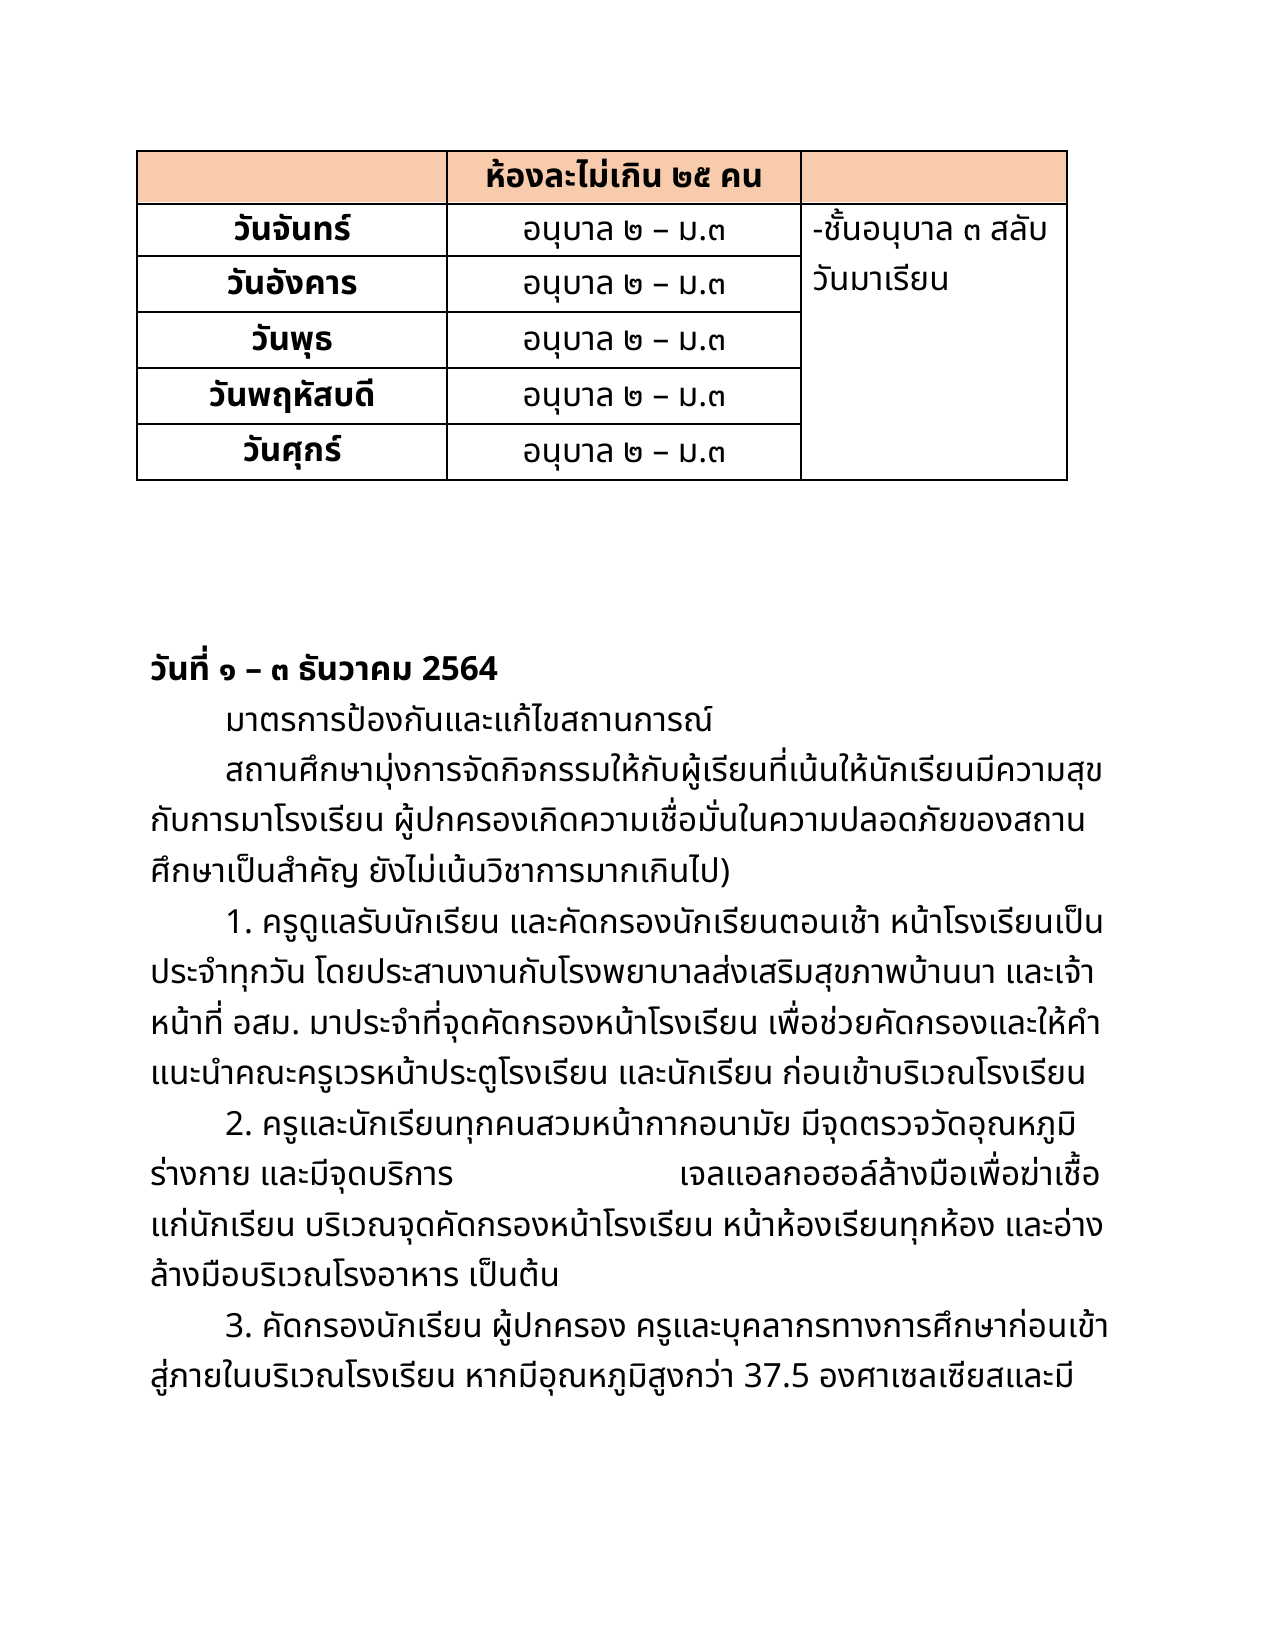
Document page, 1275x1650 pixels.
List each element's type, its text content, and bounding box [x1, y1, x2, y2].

table_header หมายเหตุ [802, 152, 1066, 202]
text มาตรการป้องกันและแก้ไขสถานการณ์ [150, 696, 1125, 746]
text วันที่ ๑ – ๓ ธันวาคม 2564 [150, 645, 1125, 696]
table_cell อนุบาล ๒ – ม.๓ [448, 313, 800, 367]
table_cell วันศุกร์ [138, 425, 446, 478]
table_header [138, 152, 446, 202]
text สถานศึกษามุ่งการจัดกิจกรรมให้กับผู้เรียนที่เน้นให้นักเรียนมีความสุขกับการมาโรงเรียน ผู้ปกครองเกิดความเชื่อมั่นในความปลอดภัยของสถานศึกษาเป็นสำคัญ ยังไม่เน้นวิชาการมากเกินไป) [150, 746, 1125, 897]
table_cell วันพฤหัสบดี [138, 369, 446, 423]
text 2. ครูและนักเรียนทุกคนสวมหน้ากากอนามัย มีจุดตรวจวัดอุณหภูมิร่างกาย และมีจุดบริการ เจลแอลกอฮอล์ล้างมือเพื่อฆ่าเชื้อแก่นักเรียน บริเวณจุดคัดกรองหน้าโรงเรียน หน้าห้องเรียนทุกห้อง และอ่างล้างมือบริเวณโรงอาหาร เป็นต้น [150, 1099, 1125, 1301]
text 1. ครูดูแลรับนักเรียน และคัดกรองนักเรียนตอนเช้า หน้าโรงเรียนเป็นประจำทุกวัน โดยประสานงานกับโรงพยาบาลส่งเสริมสุขภาพบ้านนา และเจ้าหน้าที่ อสม. มาประจำที่จุดคัดกรองหน้าโรงเรียน เพื่อช่วยคัดกรองและให้คำแนะนำคณะครูเวรหน้าประตูโรงเรียน และนักเรียน ก่อนเข้าบริเวณโรงเรียน [150, 897, 1125, 1099]
table_cell -ชั้นอนุบาล ๓ สลับวันมาเรียน [802, 205, 1066, 478]
table_cell อนุบาล ๒ – ม.๓ [448, 205, 800, 255]
table_cell อนุบาล ๒ – ม.๓ [448, 257, 800, 311]
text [150, 1301, 1125, 1403]
table_cell วันพุธ [138, 313, 446, 367]
table_cell วันอังคาร [138, 257, 446, 311]
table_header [448, 152, 800, 202]
table_cell อนุบาล ๒ – ม.๓ [448, 425, 800, 478]
table_cell อนุบาล ๒ – ม.๓ [448, 369, 800, 423]
table_cell วันจันทร์ [138, 205, 446, 255]
